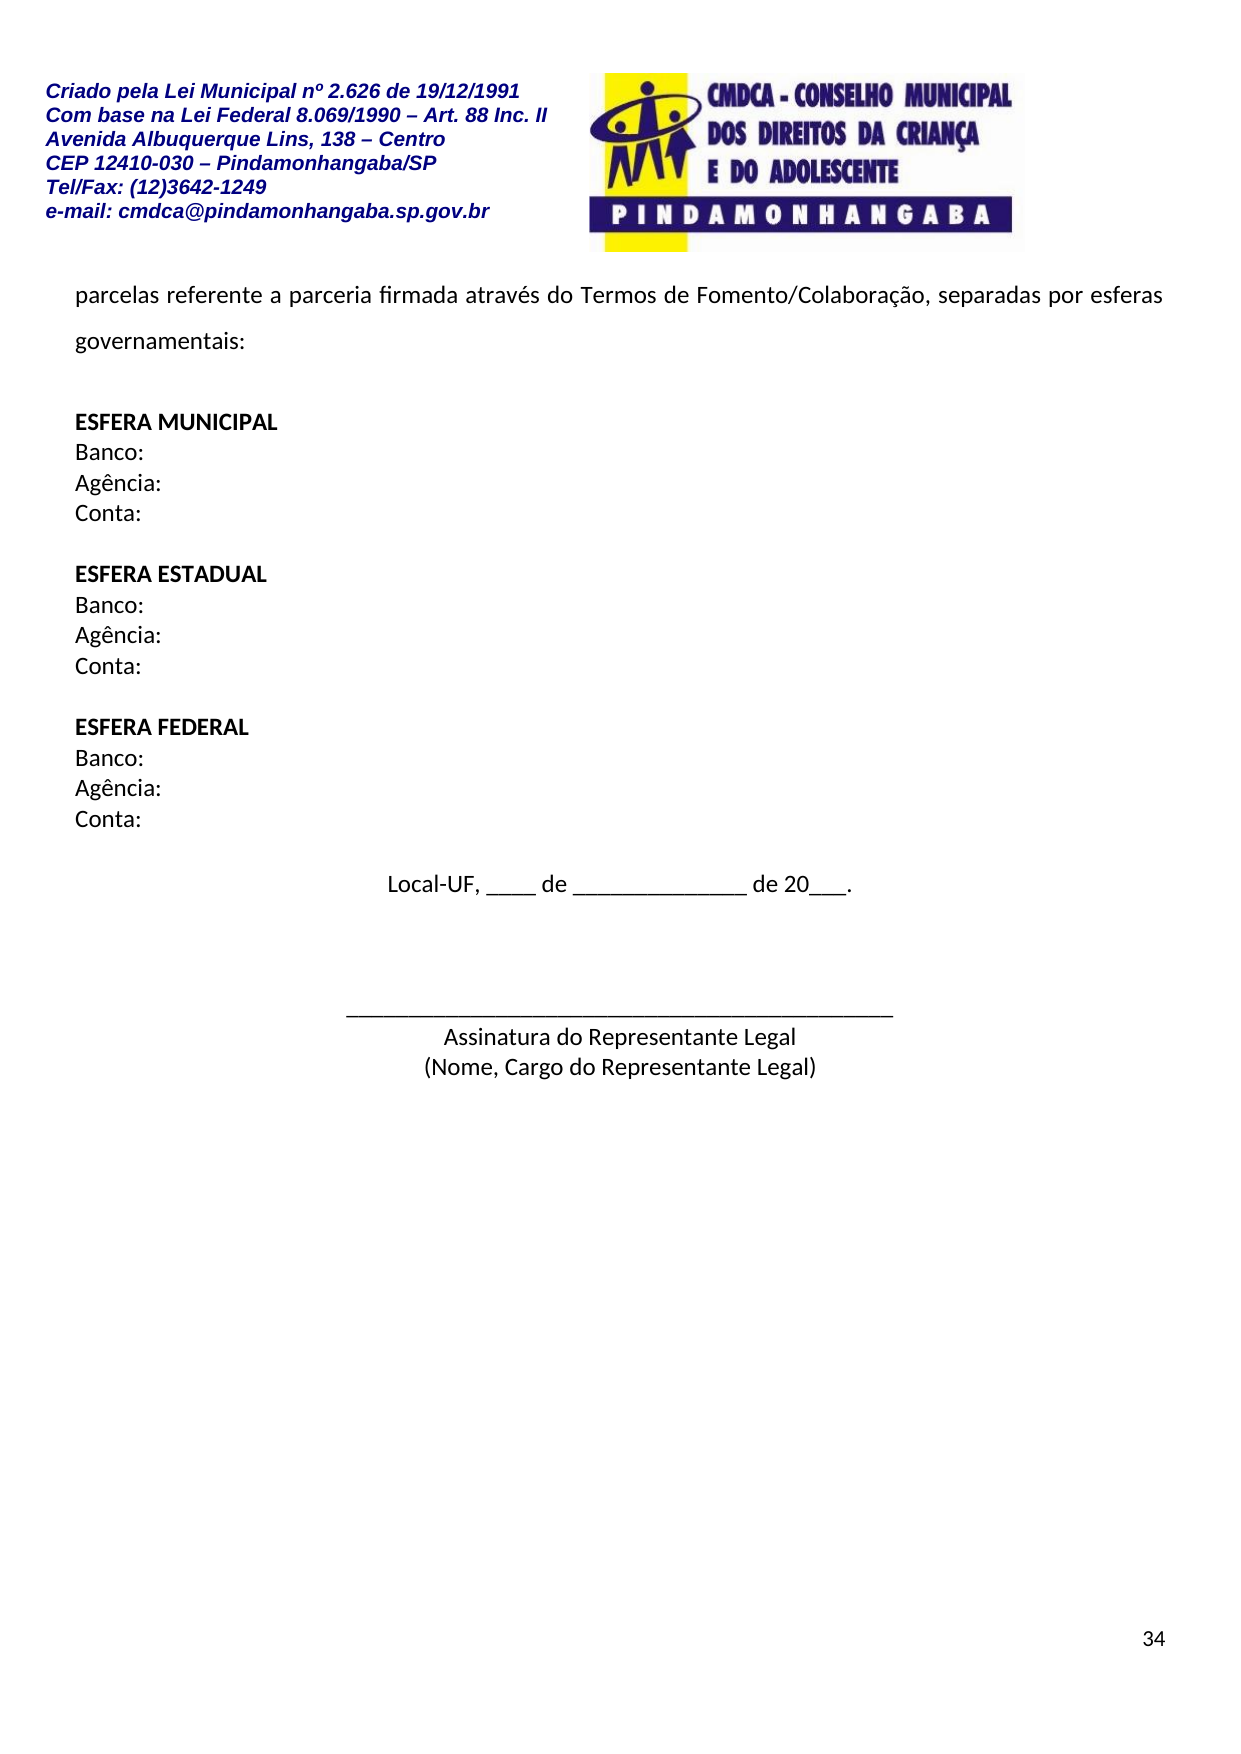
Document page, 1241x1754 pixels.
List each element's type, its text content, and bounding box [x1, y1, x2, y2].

text ____________________________________________ [75, 990, 1165, 1021]
picture [589, 73, 1026, 252]
text (Nome, Cargo do Representante Legal) [75, 1051, 1165, 1082]
text Banco: [75, 589, 1165, 619]
text Assinatura do Representante Legal [75, 1021, 1165, 1051]
text Conta: [75, 497, 1165, 528]
text Agência: [75, 619, 1165, 650]
text Conta: [75, 803, 1165, 833]
text Local-UF, ____ de ______________ de 20___. [75, 868, 1165, 899]
text ESFERA FEDERAL [75, 711, 1165, 742]
text Conta: [75, 650, 1165, 681]
text Banco: [75, 742, 1165, 772]
text Agência: [75, 467, 1165, 497]
text Banco: [75, 436, 1165, 467]
text Agência: [75, 772, 1165, 803]
text ESFERA ESTADUAL [75, 558, 1165, 589]
text ESFERA MUNICIPAL [75, 406, 1165, 436]
